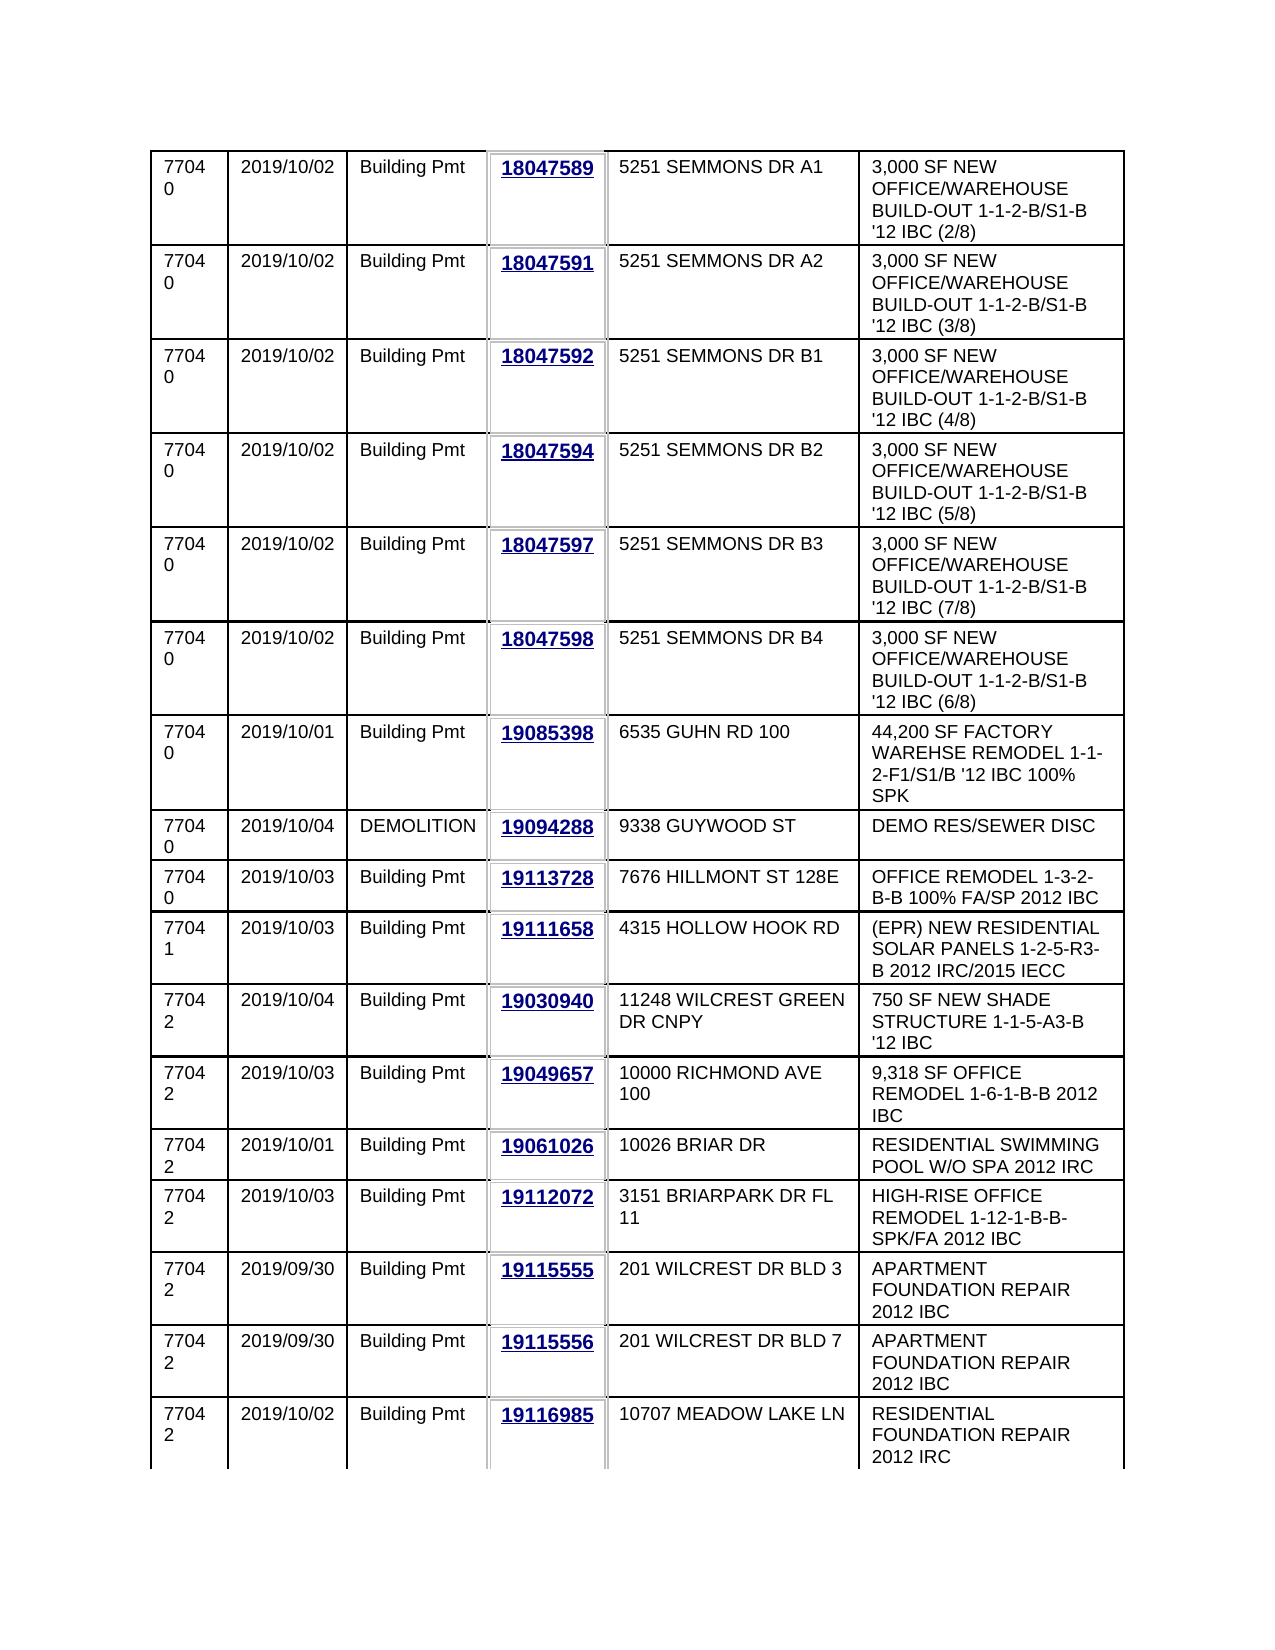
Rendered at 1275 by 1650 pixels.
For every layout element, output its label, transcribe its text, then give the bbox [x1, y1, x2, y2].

table_cell 2019/10/04 [229, 985, 346, 1055]
table_cell 77042 [152, 1058, 227, 1128]
table_cell 3151 BRIARPARK DR FL 11 [609, 1181, 858, 1251]
table_cell 77040 [152, 623, 227, 714]
table_cell 77042 [152, 985, 227, 1055]
table_cell DEMO RES/SEWER DISC [860, 811, 1123, 859]
table_cell 3,000 SF NEW OFFICE/WAREHOUSE BUILD-OUT 1-1-2-B/S1-B '12 IBC (2/8) [860, 152, 1123, 244]
table_cell 77040 [152, 152, 227, 244]
table_cell 77042 [152, 1398, 227, 1469]
table_cell 10026 BRIAR DR [609, 1130, 858, 1179]
table_cell 2019/10/03 [229, 1181, 346, 1251]
table_cell Building Pmt [348, 1181, 486, 1251]
table_cell 6535 GUHN RD 100 [609, 716, 858, 808]
table_cell 2019/10/02 [229, 623, 346, 714]
table_cell 18047589 [491, 155, 604, 244]
table_cell 2019/10/03 [229, 1058, 346, 1128]
table_cell 77040 [152, 528, 227, 620]
table_cell 77040 [152, 340, 227, 432]
table_cell Building Pmt [348, 1058, 486, 1128]
table_cell Building Pmt [348, 152, 486, 244]
table_cell Building Pmt [348, 1253, 486, 1324]
table_cell APARTMENT FOUNDATION REPAIR 2012 IBC [860, 1253, 1123, 1324]
table_cell 2019/10/01 [229, 1130, 346, 1179]
table_cell Building Pmt [348, 716, 486, 808]
table_cell 18047597 [491, 531, 604, 620]
table_cell 2019/10/03 [229, 913, 346, 983]
table_cell DEMOLITION [348, 811, 486, 859]
table_cell 2019/09/30 [229, 1253, 346, 1324]
table_cell 77042 [152, 1181, 227, 1251]
table_cell 19115555 [491, 1256, 604, 1324]
table_cell 77040 [152, 434, 227, 526]
table_cell 77040 [152, 246, 227, 338]
table_cell 3,000 SF NEW OFFICE/WAREHOUSE BUILD-OUT 1-1-2-B/S1-B '12 IBC (5/8) [860, 434, 1123, 526]
table_cell 19049657 [491, 1060, 604, 1128]
table_cell Building Pmt [348, 1130, 486, 1179]
table_cell 77042 [152, 1326, 227, 1396]
table_cell 201 WILCREST DR BLD 3 [609, 1253, 858, 1324]
table_cell 19115556 [491, 1328, 604, 1396]
table_cell 2019/10/02 [229, 1398, 346, 1469]
table_cell 201 WILCREST DR BLD 7 [609, 1326, 858, 1396]
table_cell 18047591 [491, 249, 604, 338]
table_cell 9338 GUYWOOD ST [609, 811, 858, 859]
table_cell 2019/10/04 [229, 811, 346, 859]
table_cell Building Pmt [348, 861, 486, 910]
table_cell 77042 [152, 1130, 227, 1179]
table_cell Building Pmt [348, 434, 486, 526]
table_cell Building Pmt [348, 913, 486, 983]
table_cell 2019/10/02 [229, 246, 346, 338]
table_cell 10707 MEADOW LAKE LN [609, 1398, 858, 1469]
table_cell 2019/10/01 [229, 716, 346, 808]
table_cell Building Pmt [348, 340, 486, 432]
table_cell 2019/09/30 [229, 1326, 346, 1396]
table_cell 77041 [152, 913, 227, 983]
table_cell 3,000 SF NEW OFFICE/WAREHOUSE BUILD-OUT 1-1-2-B/S1-B '12 IBC (6/8) [860, 623, 1123, 714]
table_cell 19112072 [491, 1183, 604, 1251]
table_cell Building Pmt [348, 623, 486, 714]
table_cell 9,318 SF OFFICE REMODEL 1-6-1-B-B 2012 IBC [860, 1058, 1123, 1128]
table_cell 5251 SEMMONS DR B3 [609, 528, 858, 620]
table_cell 77040 [152, 861, 227, 910]
table_cell 5251 SEMMONS DR B1 [609, 340, 858, 432]
table_cell HIGH-RISE OFFICE REMODEL 1-12-1-B-B-SPK/FA 2012 IBC [860, 1181, 1123, 1251]
table_cell 3,000 SF NEW OFFICE/WAREHOUSE BUILD-OUT 1-1-2-B/S1-B '12 IBC (4/8) [860, 340, 1123, 432]
table_cell 19030940 [491, 988, 604, 1055]
table_cell 2019/10/02 [229, 434, 346, 526]
table_cell APARTMENT FOUNDATION REPAIR 2012 IBC [860, 1326, 1123, 1396]
table_cell RESIDENTIAL FOUNDATION REPAIR 2012 IRC [860, 1398, 1123, 1469]
table_cell OFFICE REMODEL 1-3-2-B-B 100% FA/SP 2012 IBC [860, 861, 1123, 910]
table_cell 2019/10/02 [229, 528, 346, 620]
table_cell Building Pmt [348, 246, 486, 338]
table_cell RESIDENTIAL SWIMMING POOL W/O SPA 2012 IRC [860, 1130, 1123, 1179]
table_cell 3,000 SF NEW OFFICE/WAREHOUSE BUILD-OUT 1-1-2-B/S1-B '12 IBC (7/8) [860, 528, 1123, 620]
table_cell Building Pmt [348, 985, 486, 1055]
table_cell 19113728 [491, 864, 604, 910]
table_cell 11248 WILCREST GREEN DR CNPY [609, 985, 858, 1055]
table_cell 2019/10/02 [229, 152, 346, 244]
table_cell 4315 HOLLOW HOOK RD [609, 913, 858, 983]
table_cell Building Pmt [348, 1326, 486, 1396]
table_cell 18047592 [491, 343, 604, 432]
table_cell 77042 [152, 1253, 227, 1324]
table_cell Building Pmt [348, 528, 486, 620]
table_cell 3,000 SF NEW OFFICE/WAREHOUSE BUILD-OUT 1-1-2-B/S1-B '12 IBC (3/8) [860, 246, 1123, 338]
table_cell 750 SF NEW SHADE STRUCTURE 1-1-5-A3-B '12 IBC [860, 985, 1123, 1055]
table_cell Building Pmt [348, 1398, 486, 1469]
table_cell 5251 SEMMONS DR A2 [609, 246, 858, 338]
table_cell 44,200 SF FACTORY WAREHSE REMODEL 1-1-2-F1/S1/B '12 IBC 100% SPK [860, 716, 1123, 808]
table_cell 19085398 [491, 719, 604, 808]
table_cell 2019/10/03 [229, 861, 346, 910]
table_cell 19061026 [491, 1133, 604, 1179]
table_cell 77040 [152, 811, 227, 859]
table_cell 19094288 [491, 813, 604, 859]
table_cell 18047594 [491, 437, 604, 526]
table_cell 2019/10/02 [229, 340, 346, 432]
table_cell 10000 RICHMOND AVE 100 [609, 1058, 858, 1128]
table_cell 19111658 [491, 915, 604, 983]
table_cell 77040 [152, 716, 227, 808]
table_cell 5251 SEMMONS DR B4 [609, 623, 858, 714]
table_cell 5251 SEMMONS DR A1 [609, 152, 858, 244]
table_cell 19116985 [491, 1401, 604, 1469]
table_cell 5251 SEMMONS DR B2 [609, 434, 858, 526]
table_cell 18047598 [491, 625, 604, 714]
table_cell (EPR) NEW RESIDENTIAL SOLAR PANELS 1-2-5-R3-B 2012 IRC/2015 IECC [860, 913, 1123, 983]
table_cell 7676 HILLMONT ST 128E [609, 861, 858, 910]
